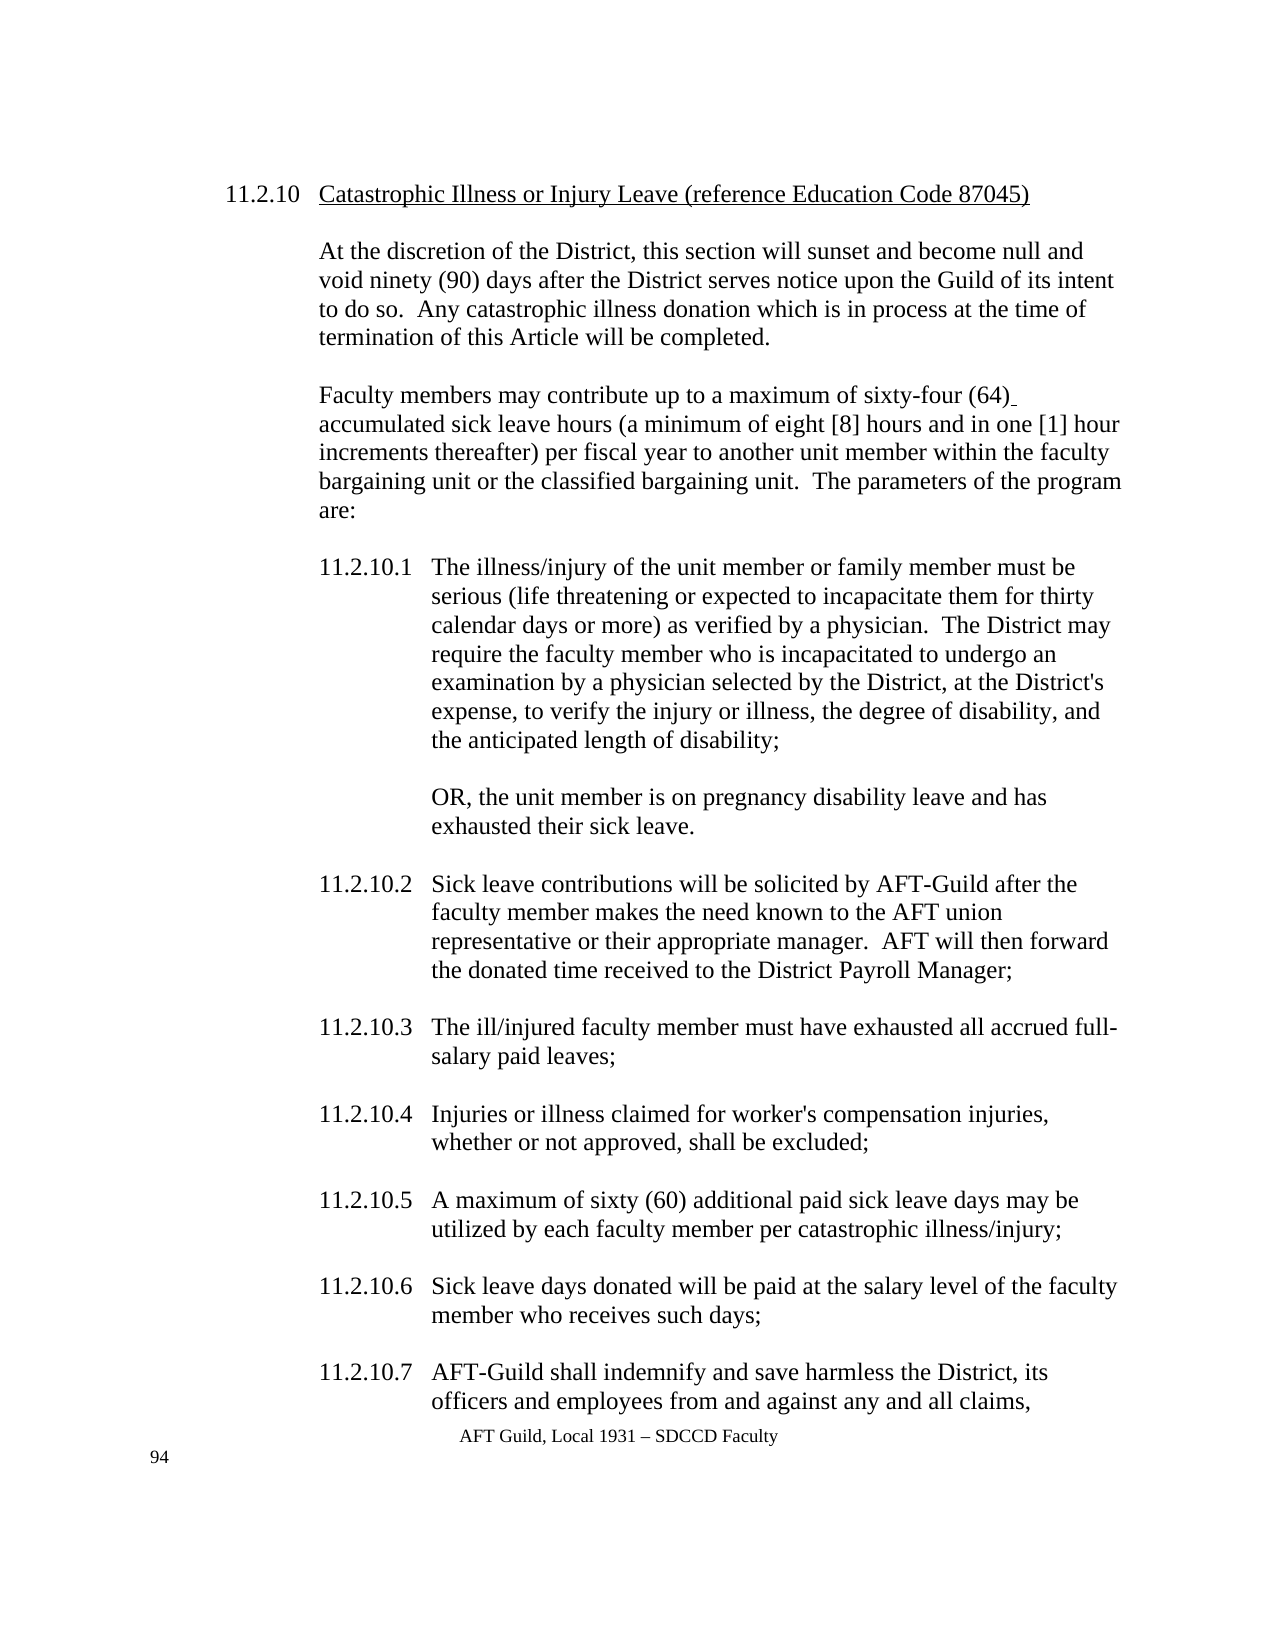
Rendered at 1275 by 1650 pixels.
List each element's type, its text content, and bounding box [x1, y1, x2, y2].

text 11.2.10.5 A maximum of sixty (60) additional paid sick leave days may be utilized by each faculty member per catastrophic illness/injury; [319, 1185, 1125, 1242]
text Faculty members may contribute up to a maximum of sixty-four (64) accumulated sick leave hours (a minimum of eight [8] hours and in one [1] hour increments thereafter) per fiscal year to another unit member within the faculty bargaining unit or the classified bargaining unit. The parameters of the program are: [150, 380, 1125, 524]
text At the discretion of the District, this section will sunset and become null and void ninety (90) days after the District serves notice upon the Guild of its intent to do so. Any catastrophic illness donation which is in process at the time of termination of this Article will be completed. [150, 236, 1125, 351]
text 11.2.10.2 Sick leave contributions will be solicited by AFT-Guild after the faculty member makes the need known to the AFT union representative or their appropriate manager. AFT will then forward the donated time received to the District Payroll Manager; [319, 869, 1125, 984]
text 11.2.10 Catastrophic Illness or Injury Leave (reference Education Code 87045) [150, 179, 1125, 207]
text 11.2.10.3 The ill/injured faculty member must have exhausted all accrued full-salary paid leaves; [319, 1012, 1125, 1070]
text 11.2.10.4 Injuries or illness claimed for worker's compensation injuries, whether or not approved, shall be excluded; [319, 1099, 1125, 1156]
text 11.2.10.6 Sick leave days donated will be paid at the salary level of the faculty member who receives such days; [319, 1271, 1125, 1329]
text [319, 1357, 1125, 1415]
text OR, the unit member is on pregnancy disability leave and has exhausted their sick leave. [319, 782, 1125, 840]
text 11.2.10.1 The illness/injury of the unit member or family member must be serious (life threatening or expected to incapacitate them for thirty calendar days or more) as verified by a physician. The District may require the faculty member who is incapacitated to undergo an examination by a physician selected by the District, at the District's expense, to verify the injury or illness, the degree of disability, and the anticipated length of disability; [319, 552, 1125, 754]
